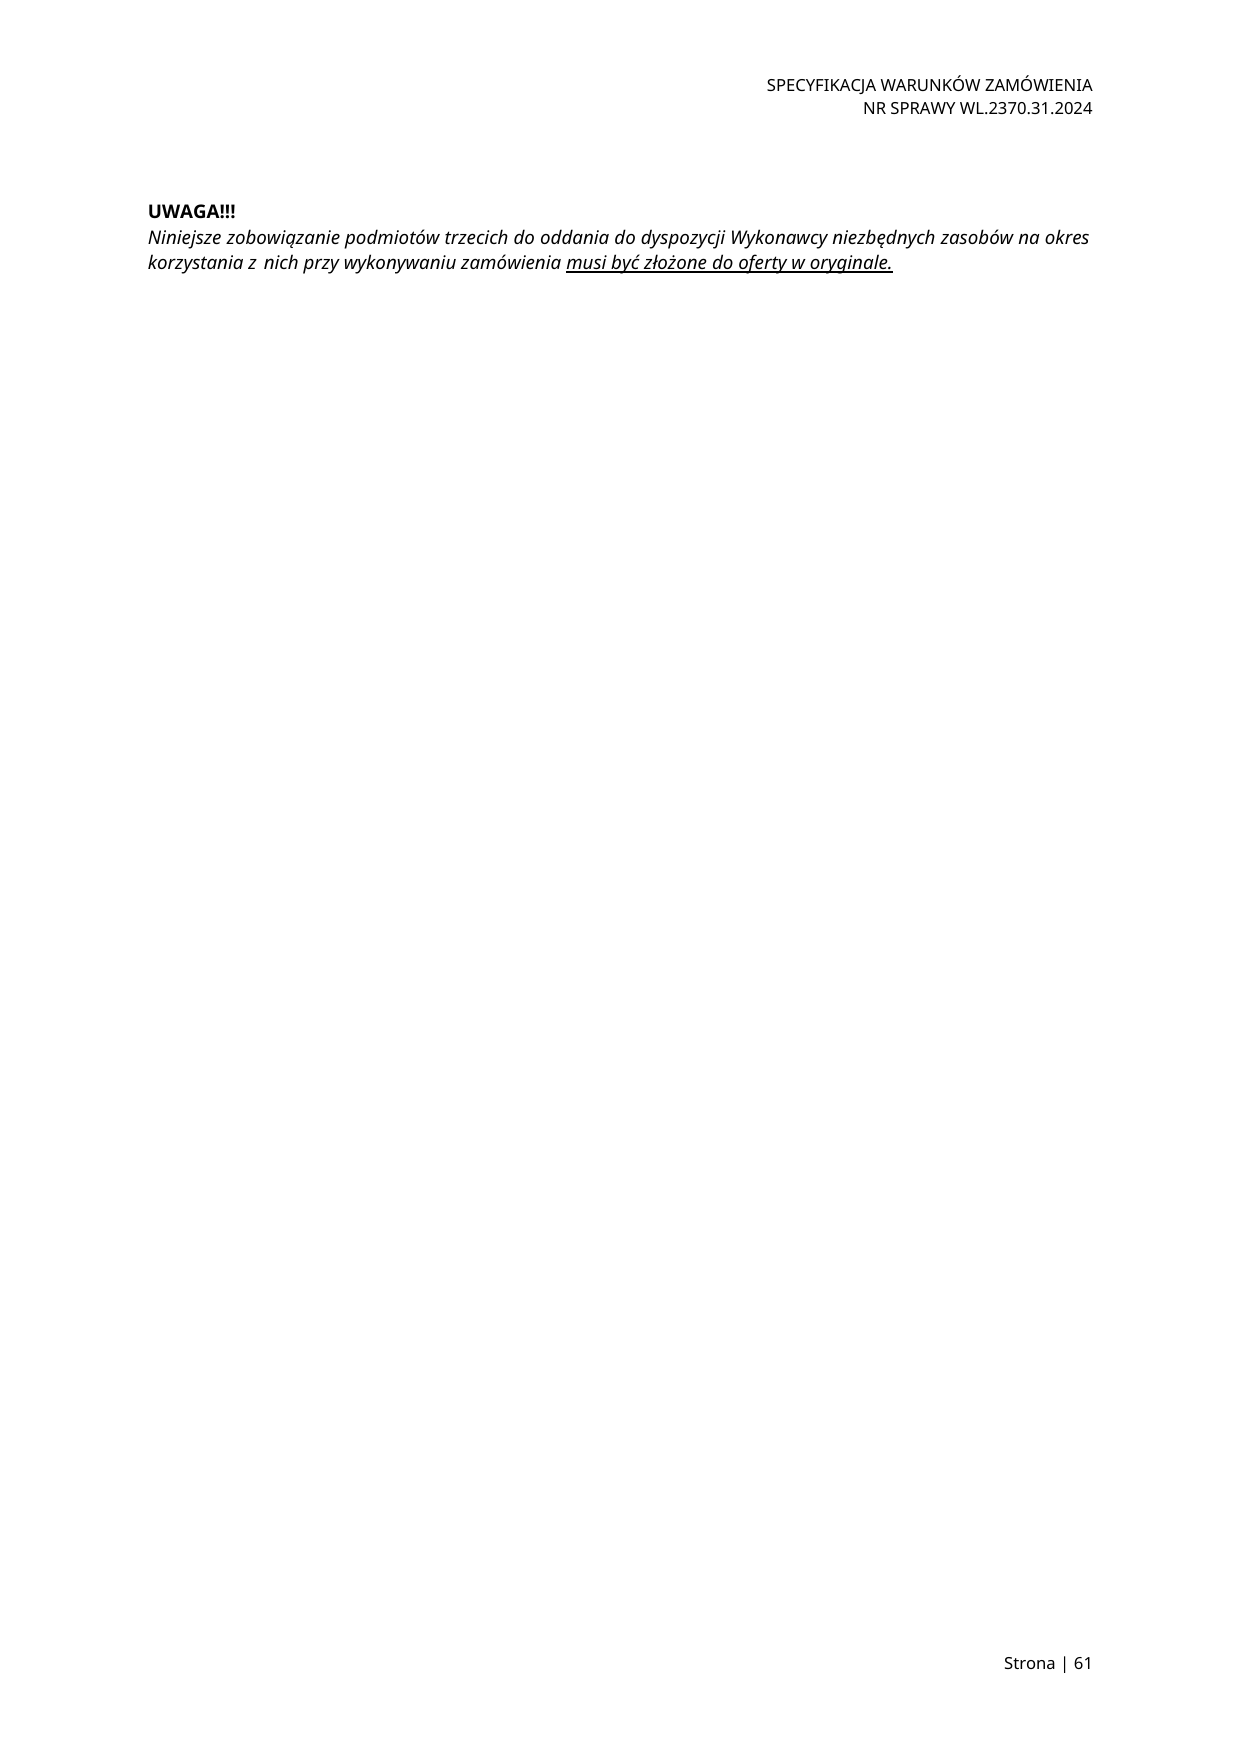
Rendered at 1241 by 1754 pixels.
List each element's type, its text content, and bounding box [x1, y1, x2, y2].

text UWAGA!!! [148, 199, 1093, 224]
text Niniejsze zobowiązanie podmiotów trzecich do oddania do dyspozycji Wykonawcy niezbędnych zasobów na okres korzystania z nich przy wykonywaniu zamówienia musi być złożone do oferty w oryginale. [148, 224, 1093, 275]
